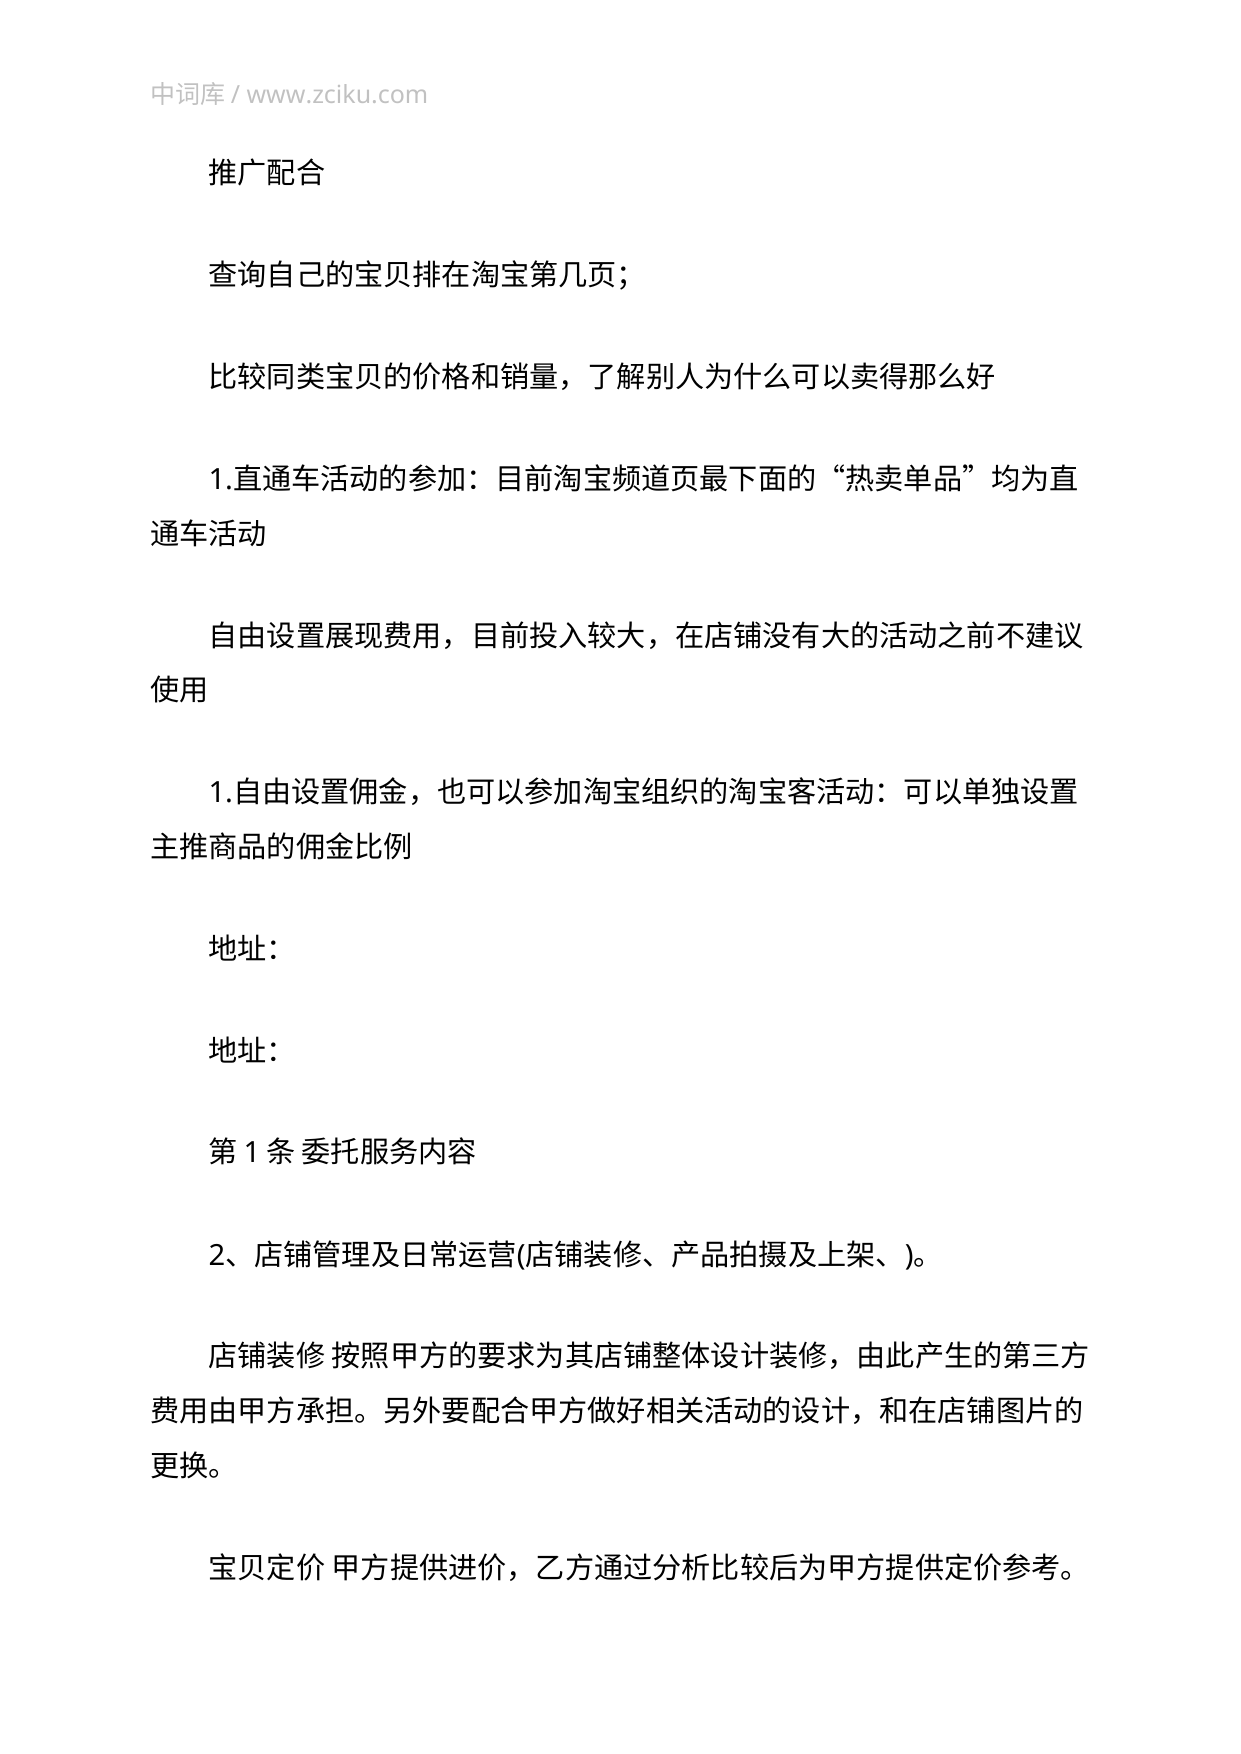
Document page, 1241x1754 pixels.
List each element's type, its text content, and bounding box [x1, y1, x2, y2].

text 地址： [150, 926, 1090, 968]
text 地址： [150, 1027, 1090, 1069]
text 1.直通车活动的参加：目前淘宝频道页最下面的“热卖单品”均为直通车活动 [150, 455, 1090, 553]
text 店铺装修 按照甲方的要求为其店铺整体设计装修，由此产生的第三方费用由甲方承担。另外要配合甲方做好相关活动的设计，和在店铺图片的更换。 [150, 1333, 1090, 1485]
text 1.自由设置佣金，也可以参加淘宝组织的淘宝客活动：可以单独设置主推商品的佣金比例 [150, 769, 1090, 866]
text 自由设置展现费用，目前投入较大，在店铺没有大的活动之前不建议使用 [150, 612, 1090, 709]
text 2、店铺管理及日常运营(店铺装修、产品拍摄及上架、)。 [150, 1231, 1090, 1273]
text 推广配合 [150, 150, 1090, 192]
text 宝贝定价 甲方提供进价，乙方通过分析比较后为甲方提供定价参考。 [150, 1544, 1090, 1587]
text 第1条 委托服务内容 [150, 1129, 1090, 1171]
text 比较同类宝贝的价格和销量，了解别人为什么可以卖得那么好 [150, 353, 1090, 396]
text 查询自己的宝贝排在淘宝第几页； [150, 252, 1090, 294]
